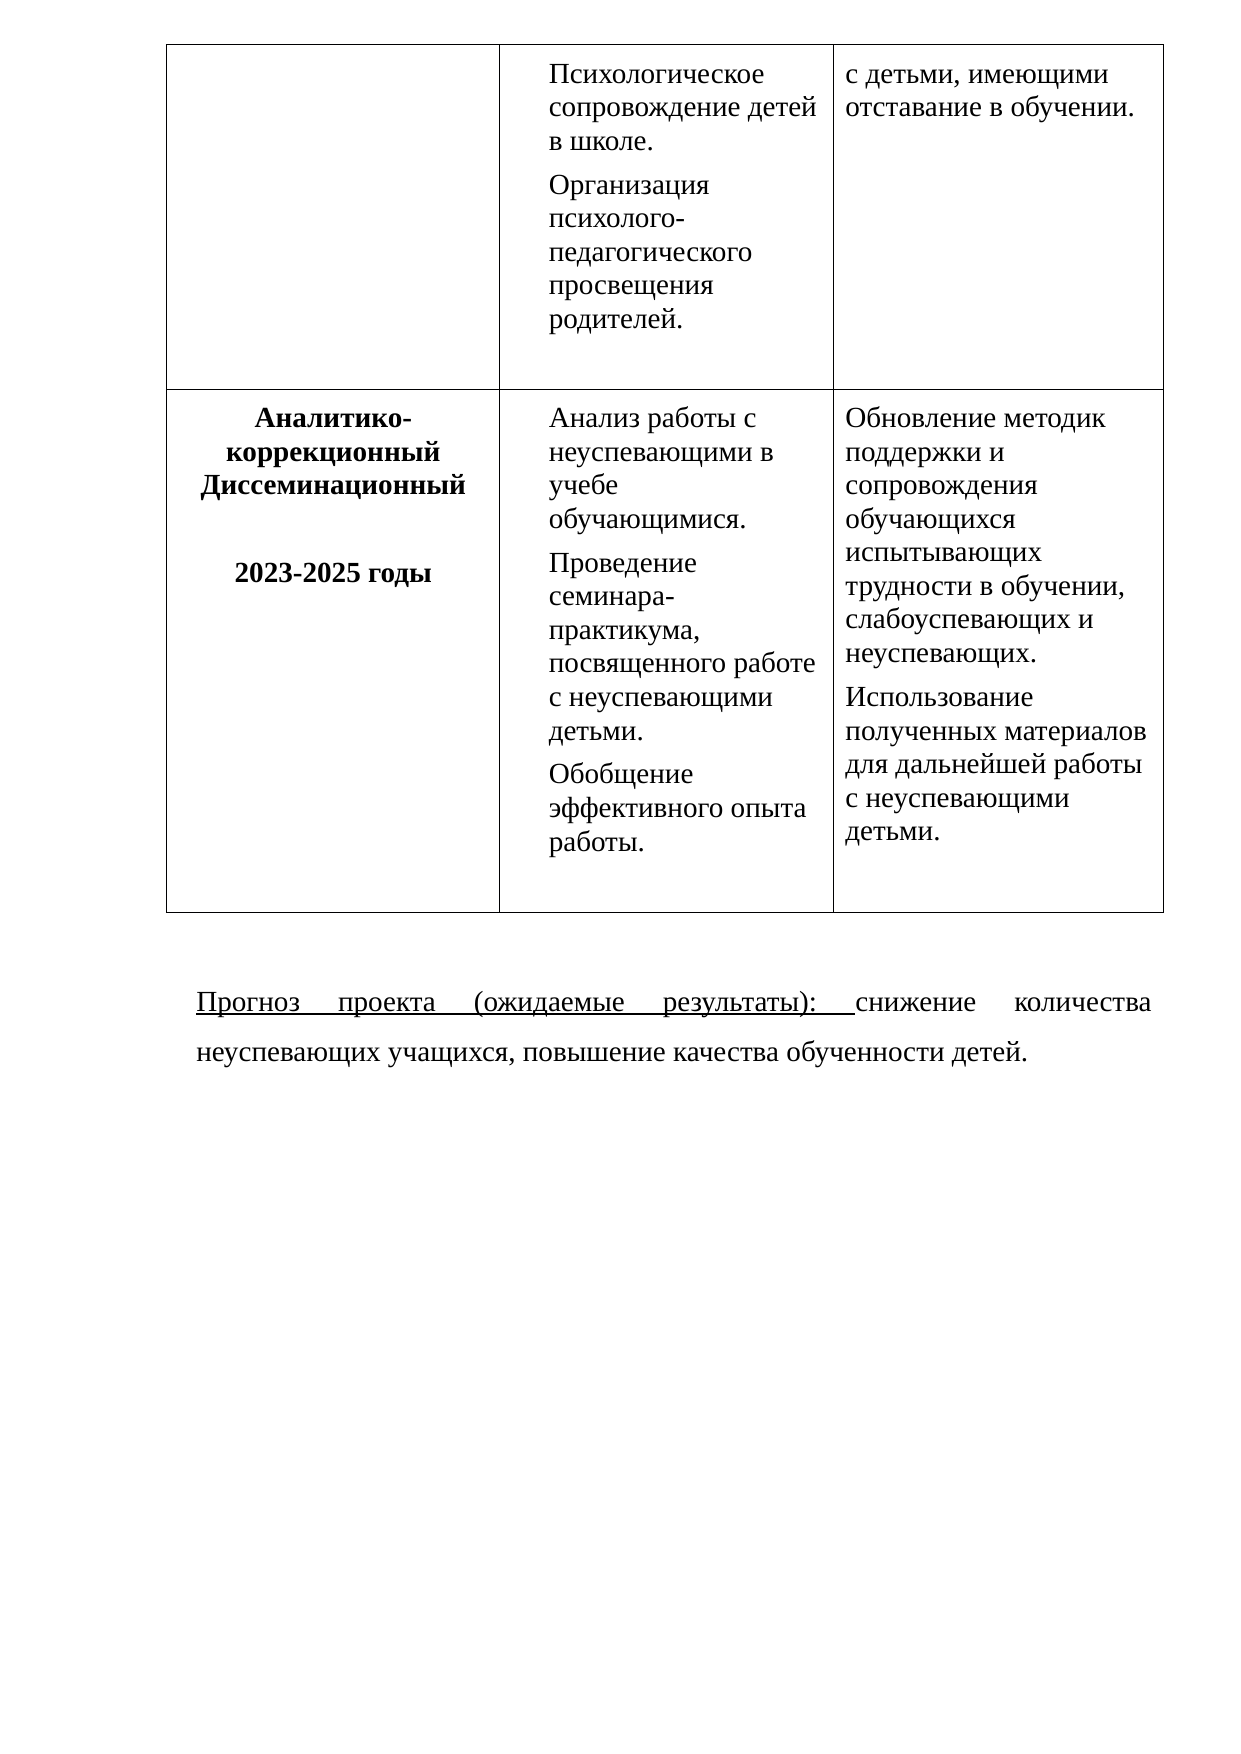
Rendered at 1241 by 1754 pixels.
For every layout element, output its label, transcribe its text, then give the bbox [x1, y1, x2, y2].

table_cell Обновление методик поддержки и сопровождения обучающихся испытывающих трудности в обучении, слабоуспевающих и неуспевающих. Использование полученных материалов для дальнейшей работы с неуспевающими детьми. [834, 390, 1163, 912]
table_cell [167, 45, 499, 389]
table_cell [834, 45, 1163, 389]
table_cell Аналитико-коррекционный Диссеминационный 2023-2025 годы [167, 390, 499, 912]
text Прогноз проекта (ожидаемые результаты): снижение количества неуспевающих учащихся, повышение качества обученности детей. [196, 984, 1152, 1068]
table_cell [500, 45, 833, 389]
table_cell Анализ работы с неуспевающими в учебе обучающимися. Проведение семинара-практикума, посвященного работе с неуспевающими детьми. Обобщение эффективного опыта работы. [500, 390, 833, 912]
